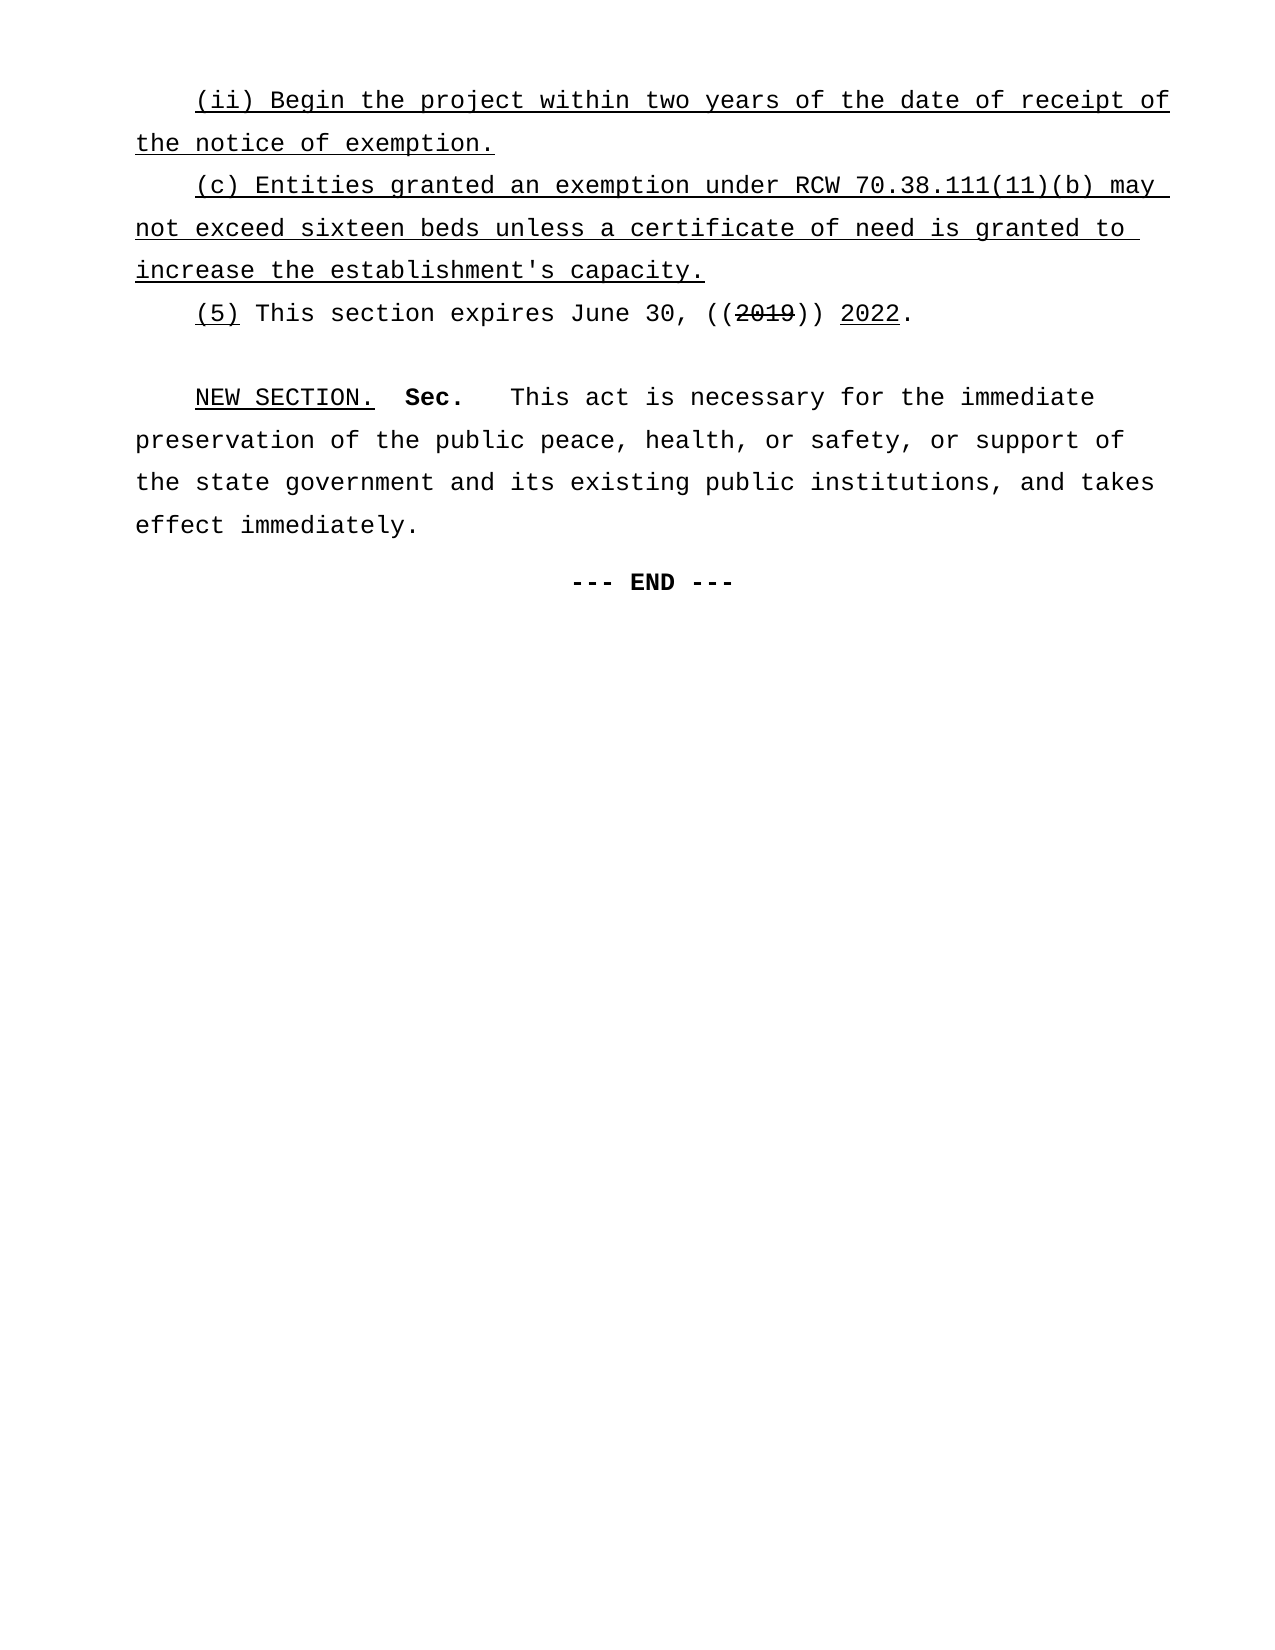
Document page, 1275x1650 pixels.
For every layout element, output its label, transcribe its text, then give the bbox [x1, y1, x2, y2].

text (ii) Begin the project within two years of the date of receipt of the notice of exemption. [135, 75, 1170, 160]
text --- END --- [135, 570, 1170, 598]
text (c) Entities granted an exemption under RCW 70.38.111(11)(b) may not exceed sixteen beds unless a certificate of need is granted to increase the establishment's capacity. [135, 160, 1170, 287]
text NEW SECTION. Sec. This act is necessary for the immediate preservation of the public peace, health, or safety, or support of the state government and its existing public institutions, and takes effect immediately. [135, 372, 1170, 542]
text (5) This section expires June 30, ((2019)) 2022. [135, 287, 1170, 330]
